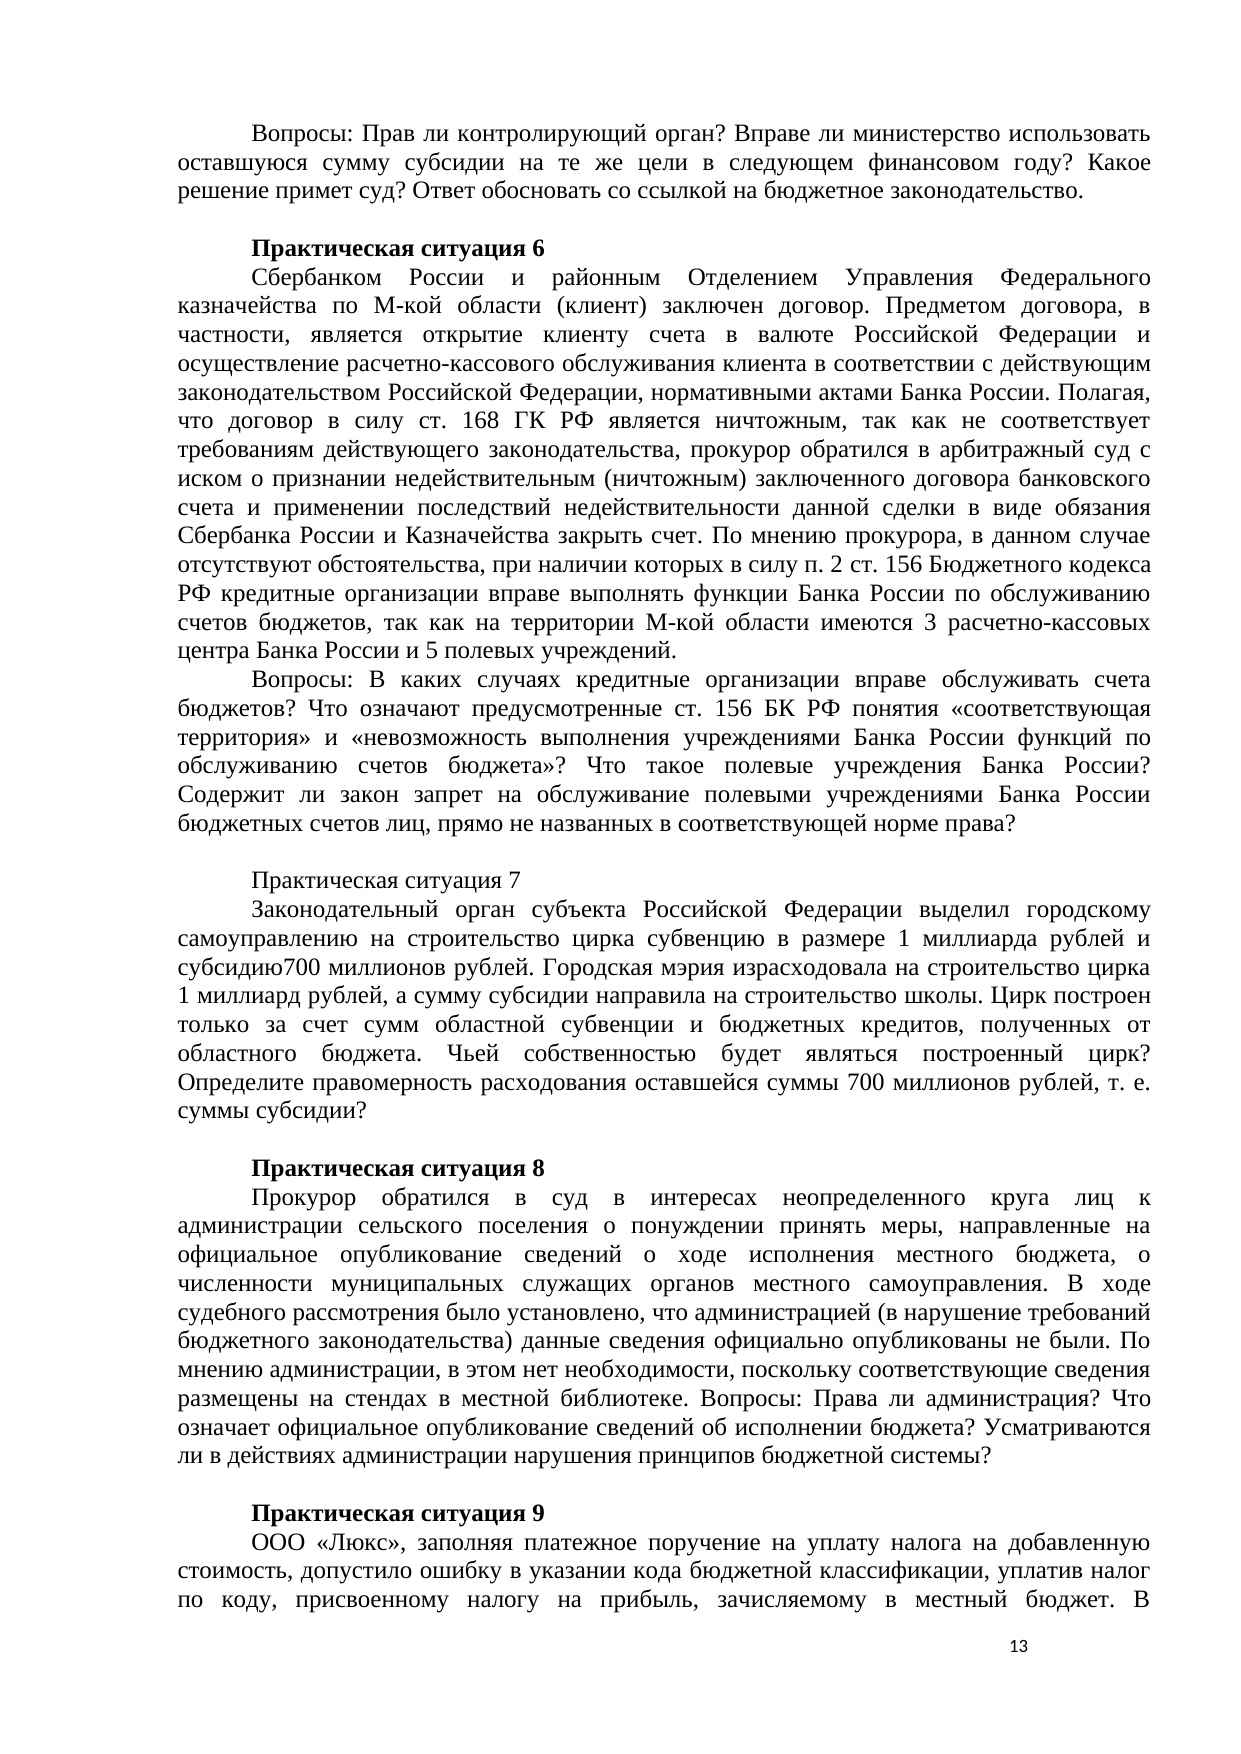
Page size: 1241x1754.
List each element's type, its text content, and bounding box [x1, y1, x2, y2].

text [177, 1527, 1152, 1613]
text Практическая ситуация 9 [177, 1498, 1152, 1527]
text Практическая ситуация 7 [177, 866, 1152, 894]
text Сбербанком России и районным Отделением Управления Федерального казначейства по М-кой области (клиент) заключен договор. Предметом договора, в частности, является открытие клиенту счета в валюте Российской Федерации и осуществление расчетно-кассового обслуживания клиента в соответствии с действующим законодательством Российской Федерации, нормативными актами Банка России. Полагая, что договор в силу ст. 168 ГК РФ является ничтожным, так как не соответствует требованиям действующего законодательства, прокурор обратился в арбитражный суд с иском о признании недействительным (ничтожным) заключенного договора банковского счета и применении последствий недействительности данной сделки в виде обязания Сбербанка России и Казначейства закрыть счет. По мнению прокурора, в данном случае отсутствуют обстоятельства, при наличии которых в силу п. 2 ст. 156 Бюджетного кодекса РФ кредитные организации вправе выполнять функции Банка России по обслуживанию счетов бюджетов, так как на территории М-кой области имеются 3 расчетно-кассовых центра Банка России и 5 полевых учреждений. [177, 262, 1152, 664]
text Вопросы: Прав ли контролирующий орган? Вправе ли министерство использовать оставшуюся сумму субсидии на те же цели в следующем финансовом году? Какое решение примет суд? Ответ обосновать со ссылкой на бюджетное законодательство. [177, 118, 1152, 204]
text Практическая ситуация 8 [177, 1153, 1152, 1182]
text Вопросы: В каких случаях кредитные организации вправе обслуживать счета бюджетов? Что означают предусмотренные ст. 156 БК РФ понятия «соответствующая территория» и «невозможность выполнения учреждениями Банка России функций по обслуживанию счетов бюджета»? Что такое полевые учреждения Банка России? Содержит ли закон запрет на обслуживание полевыми учреждениями Банка России бюджетных счетов лиц, прямо не названных в соответствующей норме права? [177, 664, 1152, 837]
text Законодательный орган субъекта Российской Федерации выделил городскому самоуправлению на строительство цирка субвенцию в размере 1 миллиарда рублей и субсидию700 миллионов рублей. Городская мэрия израсходовала на строительство цирка 1 миллиард рублей, а сумму субсидии направила на строительство школы. Цирк построен только за счет сумм областной субвенции и бюджетных кредитов, полученных от областного бюджета. Чьей собственностью будет являться построенный цирк? Определите правомерность расходования оставшейся суммы 700 миллионов рублей, т. е. суммы субсидии? [177, 894, 1152, 1124]
text Практическая ситуация 6 [177, 233, 1152, 262]
text Прокурор обратился в суд в интересах неопределенного круга лиц к администрации сельского поселения о понуждении принять меры, направленные на официальное опубликование сведений о ходе исполнения местного бюджета, о численности муниципальных служащих органов местного самоуправления. В ходе судебного рассмотрения было установлено, что администрацией (в нарушение требований бюджетного законодательства) данные сведения официально опубликованы не были. По мнению администрации, в этом нет необходимости, поскольку соответствующие сведения размещены на стендах в местной библиотеке. Вопросы: Права ли администрация? Что означает официальное опубликование сведений об исполнении бюджета? Усматриваются ли в действиях администрации нарушения принципов бюджетной системы? [177, 1182, 1152, 1469]
